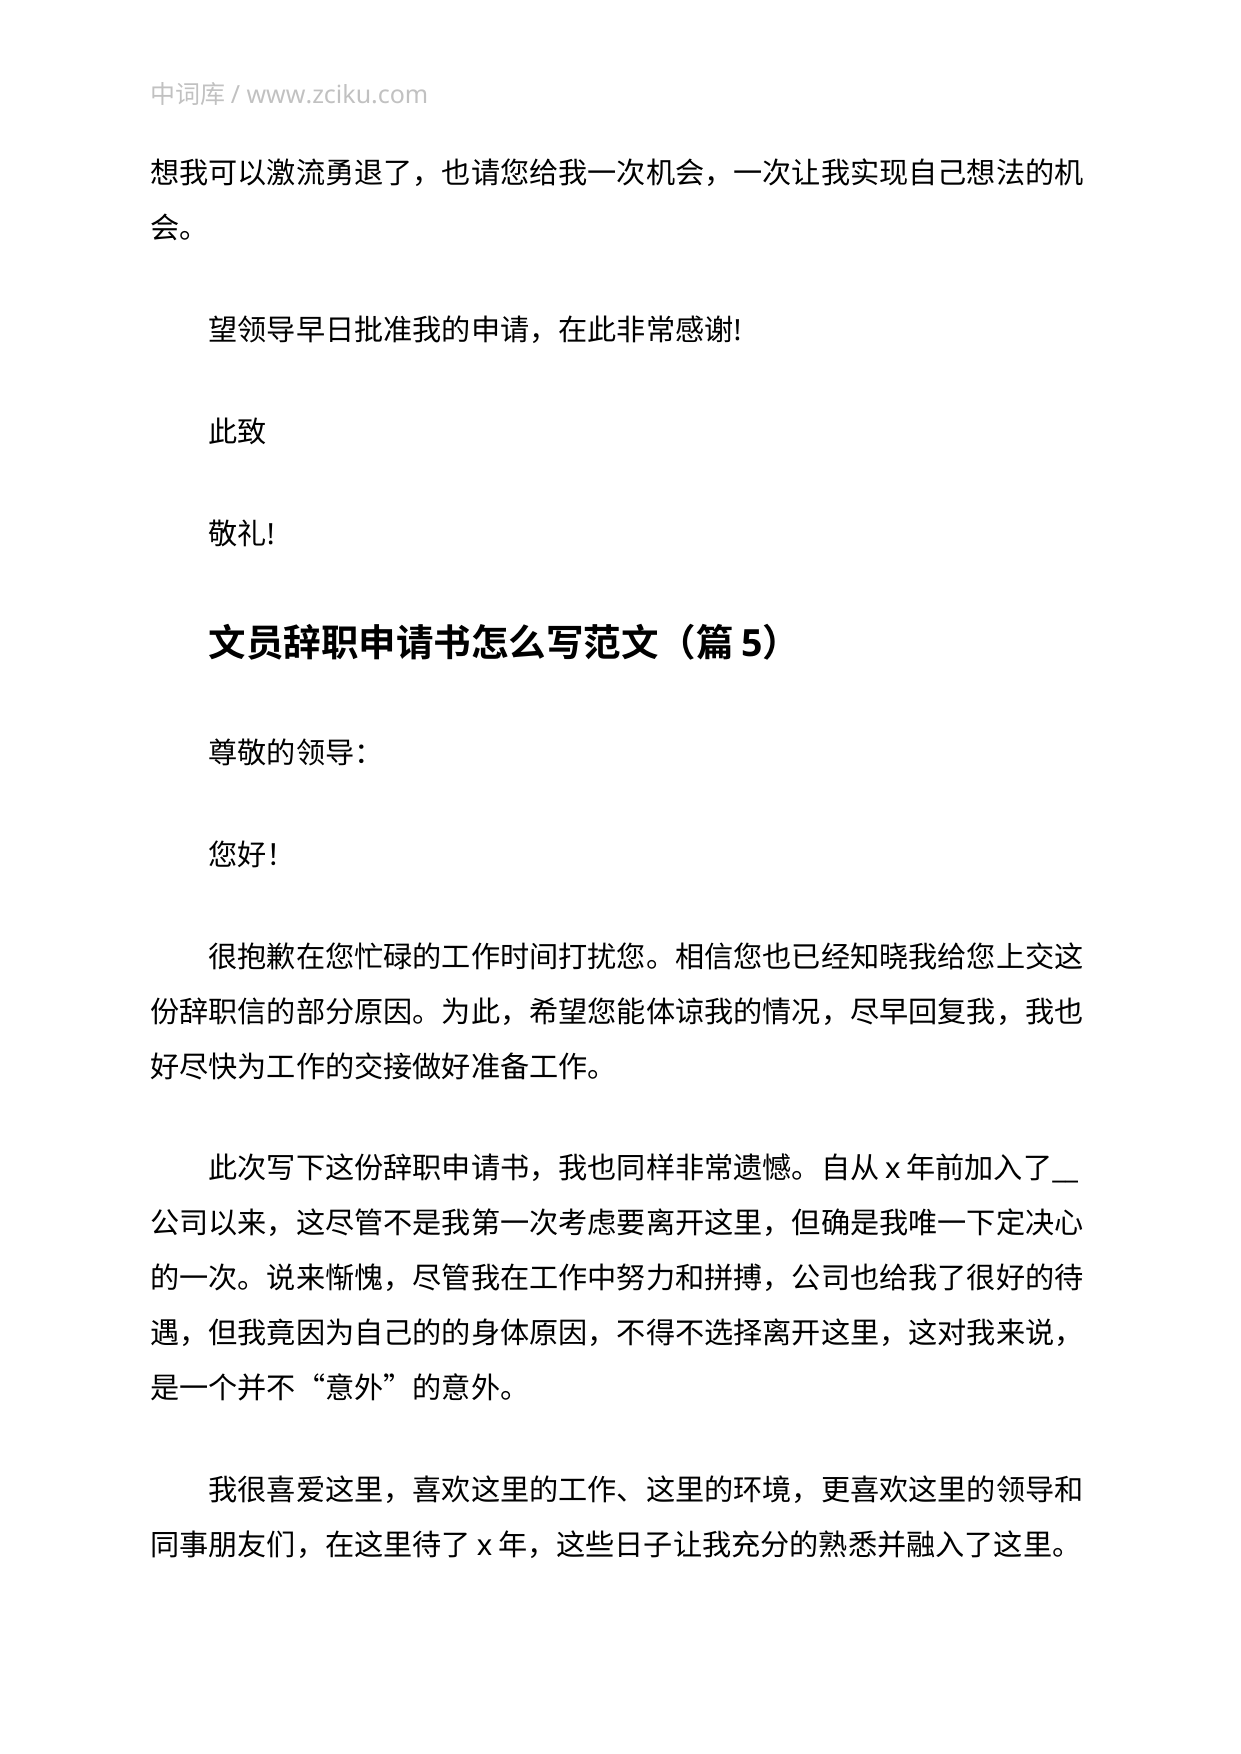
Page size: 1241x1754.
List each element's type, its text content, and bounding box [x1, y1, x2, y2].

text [150, 150, 1090, 247]
text 您好！ [150, 832, 1090, 874]
text 此次写下这份辞职申请书，我也同样非常遗憾。自从x年前加入了__公司以来，这尽管不是我第一次考虑要离开这里，但确是我唯一下定决心的一次。说来惭愧，尽管我在工作中努力和拼搏，公司也给我了很好的待遇，但我竟因为自己的的身体原因，不得不选择离开这里，这对我来说，是一个并不“意外”的意外。 [150, 1145, 1090, 1407]
text 此致 [150, 409, 1090, 451]
text 文员辞职申请书怎么写范文（篇5） [150, 612, 1090, 667]
text 很抱歉在您忙碌的工作时间打扰您。相信您也已经知晓我给您上交这份辞职信的部分原因。为此，希望您能体谅我的情况，尽早回复我，我也好尽快为工作的交接做好准备工作。 [150, 933, 1090, 1086]
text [150, 1467, 1090, 1564]
text 望领导早日批准我的申请，在此非常感谢! [150, 307, 1090, 349]
text 尊敬的领导： [150, 730, 1090, 772]
text 敬礼! [150, 510, 1090, 553]
